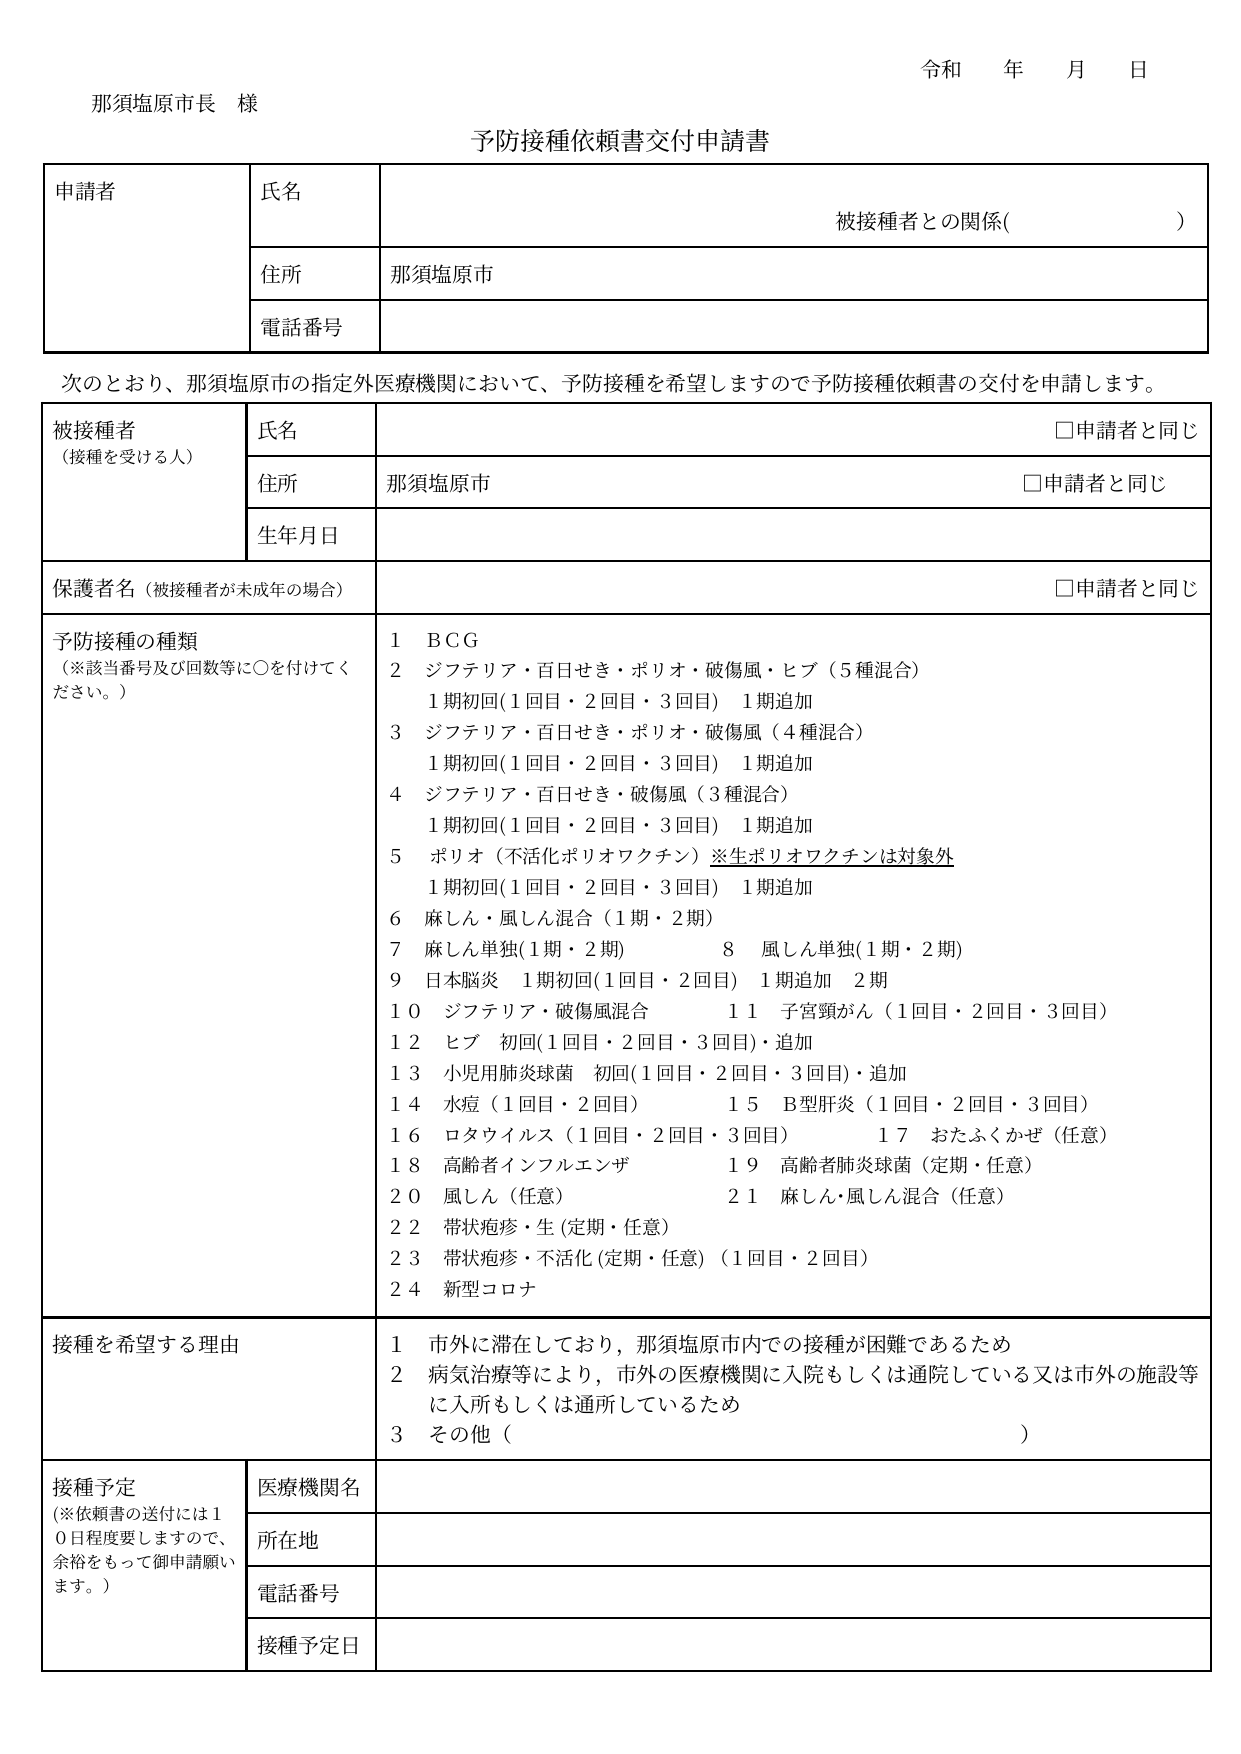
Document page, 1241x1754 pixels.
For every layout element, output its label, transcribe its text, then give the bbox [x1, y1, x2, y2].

table_cell [377, 1461, 1210, 1512]
text 令和 年 月 日 [91, 53, 1149, 83]
table_header 申請者 [45, 165, 249, 351]
table_header □申請者と同じ [377, 404, 1210, 454]
table_cell 住所 [248, 457, 375, 507]
table_header 氏名 [248, 404, 375, 454]
text 那須塩原市長 様 [91, 87, 1149, 117]
table_cell □申請者と同じ [377, 562, 1210, 613]
table_cell 生年月日 [248, 509, 375, 560]
table_cell 電話番号 [251, 301, 379, 351]
table_cell 電話番号 [248, 1567, 375, 1617]
table_cell １ 市外に滞在しており，那須塩原市内での接種が困難であるため ２ 病気治療等により，市外の医療機関に入院もしくは通院している又は市外の施設等に入所もしくは通所しているため ３ その他（ ） [377, 1319, 1210, 1459]
table_cell [377, 1619, 1210, 1670]
table_cell 医療機関名 [248, 1461, 375, 1512]
text 予防接種依頼書交付申請書 [91, 122, 1149, 158]
table_cell 接種を希望する理由 [43, 1319, 375, 1459]
table_header 被接種者 （接種を受ける人） [43, 404, 245, 560]
table_cell [377, 1567, 1210, 1617]
table_cell 保護者名（被接種者が未成年の場合） [43, 562, 375, 613]
table_cell 接種予定 (※依頼書の送付には１０日程度要しますので、余裕をもって御申請願います。） [43, 1461, 245, 1670]
table_cell １ ＢＣＧ ２ ジフテリア・百日せき・ポリオ・破傷風・ヒブ（５種混合） １期初回(１回目・２回目・３回目) １期追加 ３ ジフテリア・百日せき・ポリオ・破傷風（４種混合） １期初回(１回目・２回目・３回目) １期追加 ４ ジフテリア・百日せき・破傷風（３種混合） １期初回(１回目・２回目・３回目) １期追加 ５ ポリオ（不活化ポリオワクチン）※生ポリオワクチンは対象外 １期初回(１回目・２回目・３回目) １期追加 ６ 麻しん・風しん混合（１期・２期） ７ 麻しん単独(１期・２期) ８ 風しん単独(１期・２期) ９ 日本脳炎 １期初回(１回目・２回目) １期追加 ２期 １０ ジフテリア・破傷風混合 １１ 子宮頸がん（１回目・２回目・３回目） １２ ヒブ 初回(１回目・２回目・３回目)・追加 １３ 小児用肺炎球菌 初回(１回目・２回目・３回目)・追加 １４ 水痘（１回目・２回目） １５ Ｂ型肝炎（１回目・２回目・３回目） １６ ロタウイルス（１回目・２回目・３回目） １７ おたふくかぜ（任意） １８ 高齢者インフルエンザ １９ 高齢者肺炎球菌（定期・任意） ２０ 風しん（任意） ２１ 麻しん･風しん混合（任意） ２２ 帯状疱疹・生 (定期・任意） ２３ 帯状疱疹・不活化 (定期・任意) （１回目・２回目） ２４ 新型コロナ [377, 615, 1210, 1316]
table_cell 予防接種の種類 （※該当番号及び回数等に〇を付けてください。） [43, 615, 375, 1316]
table_cell 所在地 [248, 1514, 375, 1564]
text 次のとおり、那須塩原市の指定外医療機関において、予防接種を希望しますので予防接種依頼書の交付を申請します。 [61, 367, 1213, 397]
table_cell 那須塩原市 [381, 248, 1207, 299]
table_header 氏名 [251, 165, 379, 246]
table_cell [377, 1514, 1210, 1564]
table_cell 住所 [251, 248, 379, 299]
table_cell 接種予定日 [248, 1619, 375, 1670]
table_cell 那須塩原市 □申請者と同じ [377, 457, 1210, 507]
table_cell [377, 509, 1210, 560]
table_header 被接種者との関係( ） [381, 165, 1207, 246]
table_cell [381, 301, 1207, 351]
